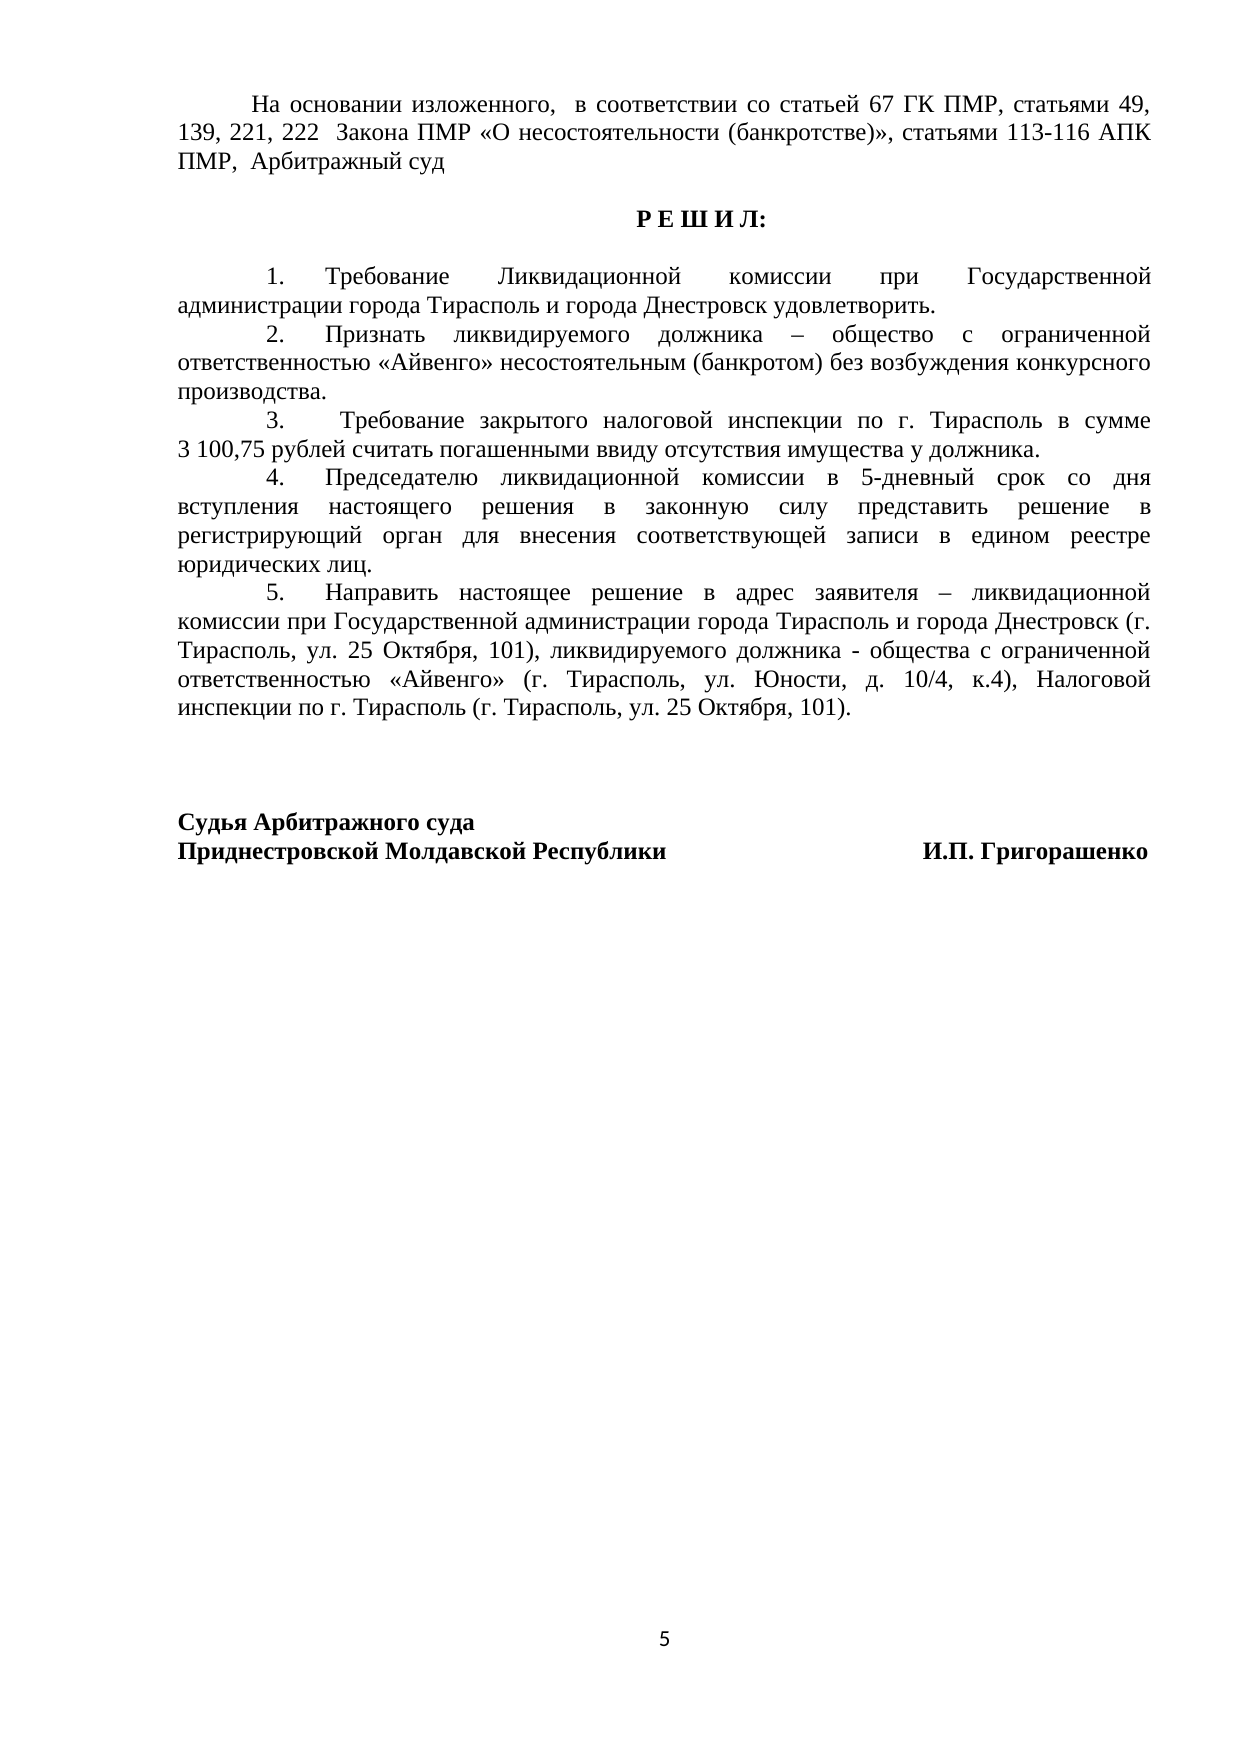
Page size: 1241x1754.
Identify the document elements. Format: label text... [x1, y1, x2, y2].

text Судья Арбитражного суда [177, 807, 1152, 836]
list Направить настоящее решение в адрес заявителя – ликвидационной комиссии при Государственной администрации города Тирасполь и города Днестровск (г. Тирасполь, ул. 25 Октября, 101), ликвидируемого должника - общества с ограниченной ответственностью «Айвенго» (г. Тирасполь, ул. Юности, д. 10/4, к.4), Налоговой инспекции по г. Тирасполь (г. Тирасполь, ул. 25 Октября, 101). [177, 577, 1152, 721]
text Р Е Ш И Л: [177, 204, 1152, 232]
list Требование Ликвидационной комиссии при Государственной администрации города Тирасполь и города Днестровск удовлетворить. [177, 261, 1152, 319]
text На основании изложенного, в соответствии со статьей 67 ГК ПМР, статьями 49, 139, 221, 222 Закона ПМР «О несостоятельности (банкротстве)», статьями 113-116 АПК ПМР, Арбитражный суд [177, 89, 1152, 175]
list Требование закрытого налоговой инспекции по г. Тирасполь в сумме 3 100,75 рублей считать погашенными ввиду отсутствия имущества у должника. [177, 405, 1152, 462]
text Приднестровской Молдавской Республики И.П. Григорашенко [177, 836, 1152, 865]
list Признать ликвидируемого должника – общество с ограниченной ответственностью «Айвенго» несостоятельным (банкротом) без возбуждения конкурсного производства. [177, 319, 1152, 405]
list Председателю ликвидационной комиссии в 5-дневный срок со дня вступления настоящего решения в законную силу представить решение в регистрирующий орган для внесения соответствующей записи в едином реестре юридических лиц. [177, 462, 1152, 577]
